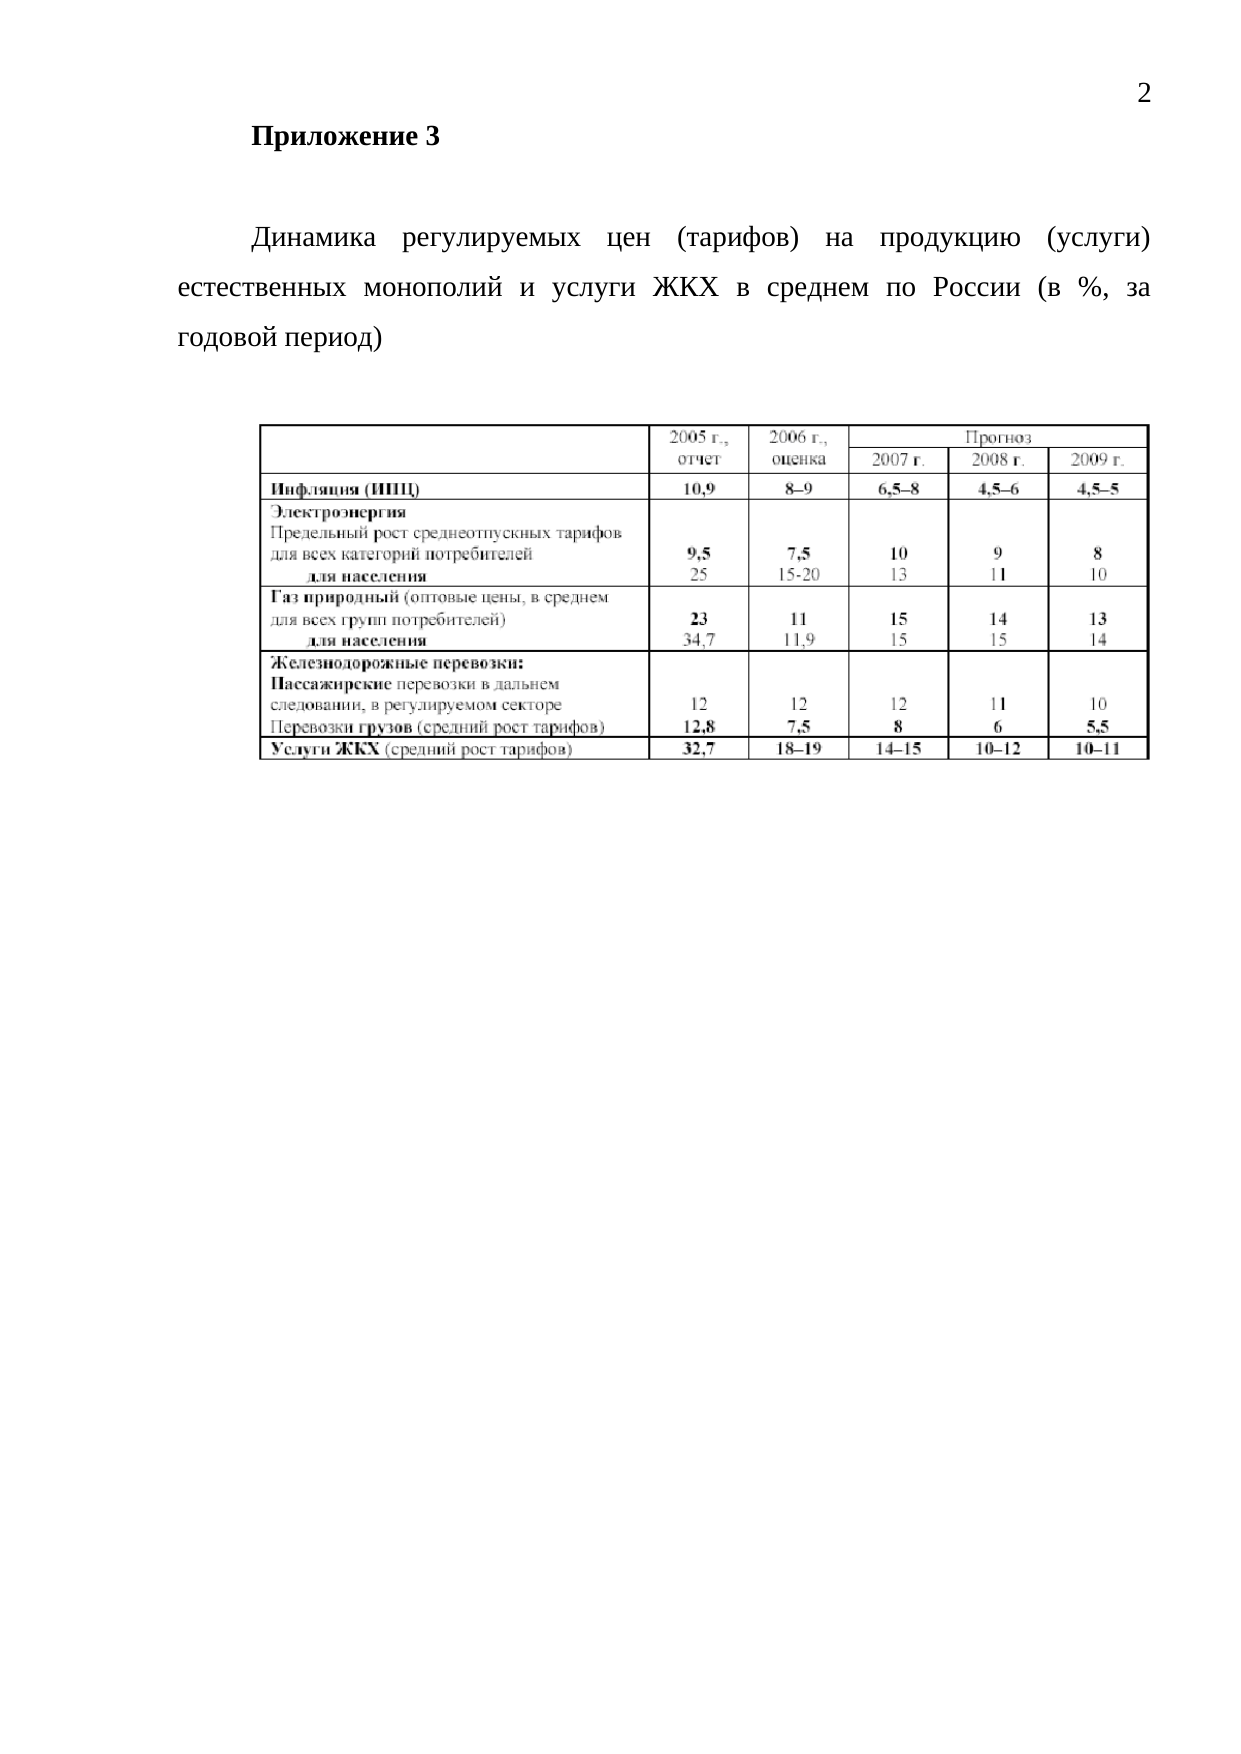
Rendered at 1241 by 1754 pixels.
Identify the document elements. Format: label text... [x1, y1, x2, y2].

text Приложение 3 [177, 118, 1152, 152]
picture [251, 419, 1161, 769]
text Динамика регулируемых цен (тарифов) на продукцию (услуги) естественных монополий и услуги ЖКХ в среднем по России (в %, за годовой период) [177, 219, 1152, 353]
